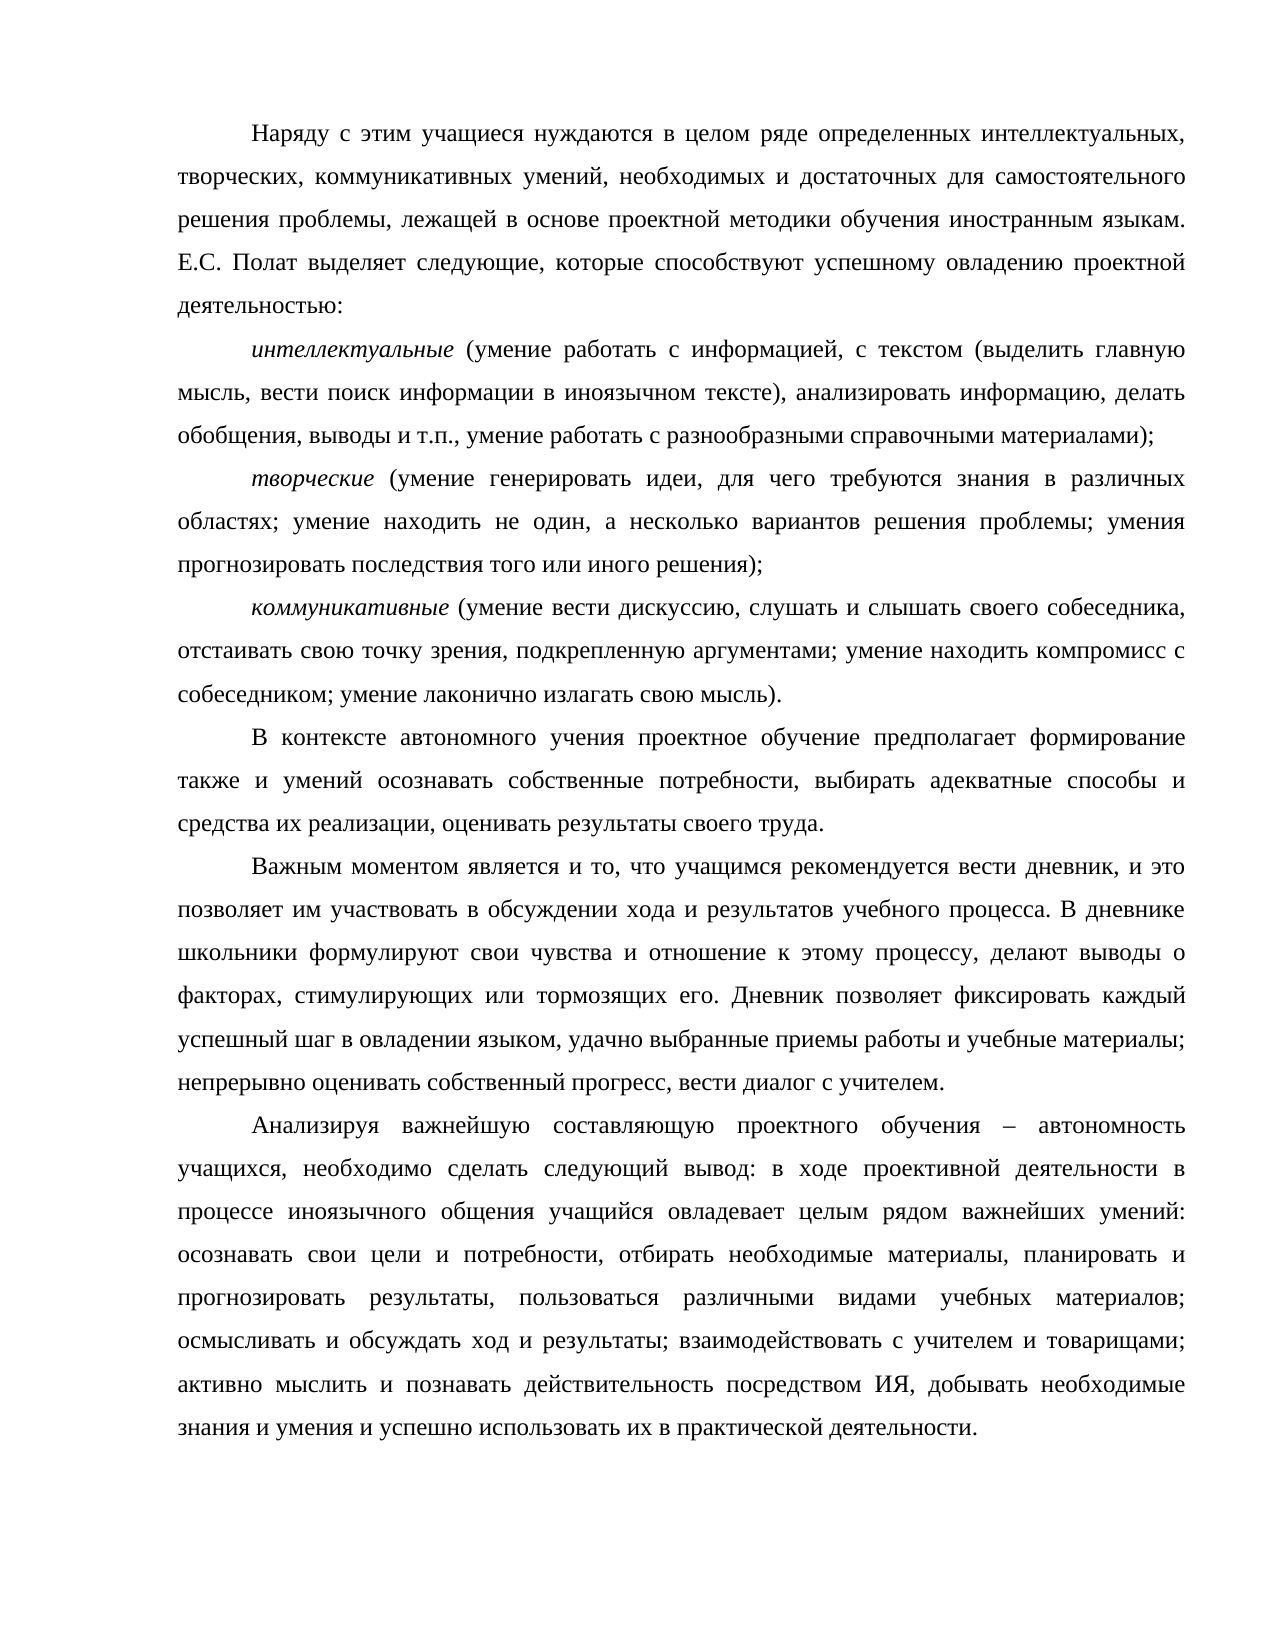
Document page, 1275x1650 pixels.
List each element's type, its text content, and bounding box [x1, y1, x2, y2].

text В контексте автономного учения проектное обучение предполагает формирование также и умений осознавать собственные потребности, выбирать адекватные способы и средства их реализации, оценивать результаты своего труда. [177, 722, 1186, 837]
text Наряду с этим учащиеся нуждаются в целом ряде определенных интеллектуальных, творческих, коммуникативных умений, необходимых и достаточных для самостоятельного решения проблемы, лежащей в основе проектной методики обучения иностранным языкам. Е.С. Полат выделяет следующие, которые способствуют успешному овладению проектной деятельностью: [177, 118, 1186, 319]
text творческие (умение генерировать идеи, для чего требуются знания в различных областях; умение находить не один, а несколько вариантов решения проблемы; умения прогнозировать последствия того или иного решения); [177, 463, 1186, 578]
text коммуникативные (умение вести дискуссию, слушать и слышать своего собеседника, отстаивать свою точку зрения, подкрепленную аргументами; умение находить компромисс с собеседником; умение лаконично излагать свою мысль). [177, 592, 1186, 707]
text Важным моментом является и то, что учащимся рекомендуется вести дневник, и это позволяет им участвовать в обсуждении хода и результатов учебного процесса. В дневнике школьники формулируют свои чувства и отношение к этому процессу, делают выводы о факторах, стимулирующих или тормозящих его. Дневник позволяет фиксировать каждый успешный шаг в овладении языком, удачно выбранные приемы работы и учебные материалы; непрерывно оценивать собственный прогресс, вести диалог с учителем. [177, 851, 1186, 1096]
text интеллектуальные (умение работать с информацией, с текстом (выделить главную мысль, вести поиск информации в иноязычном тексте), анализировать информацию, делать обобщения, выводы и т.п., умение работать с разнообразными справочными материалами); [177, 334, 1186, 449]
text Анализируя важнейшую составляющую проектного обучения – автономность учащихся, необходимо сделать следующий вывод: в ходе проективной деятельности в процессе иноязычного общения учащийся овладевает целым рядом важнейших умений: осознавать свои цели и потребности, отбирать необходимые материалы, планировать и прогнозировать результаты, пользоваться различными видами учебных материалов; осмысливать и обсуждать ход и результаты; взаимодействовать с учителем и товарищами; активно мыслить и познавать действительность посредством ИЯ, добывать необходимые знания и умения и успешно использовать их в практической деятельности. [177, 1110, 1186, 1441]
